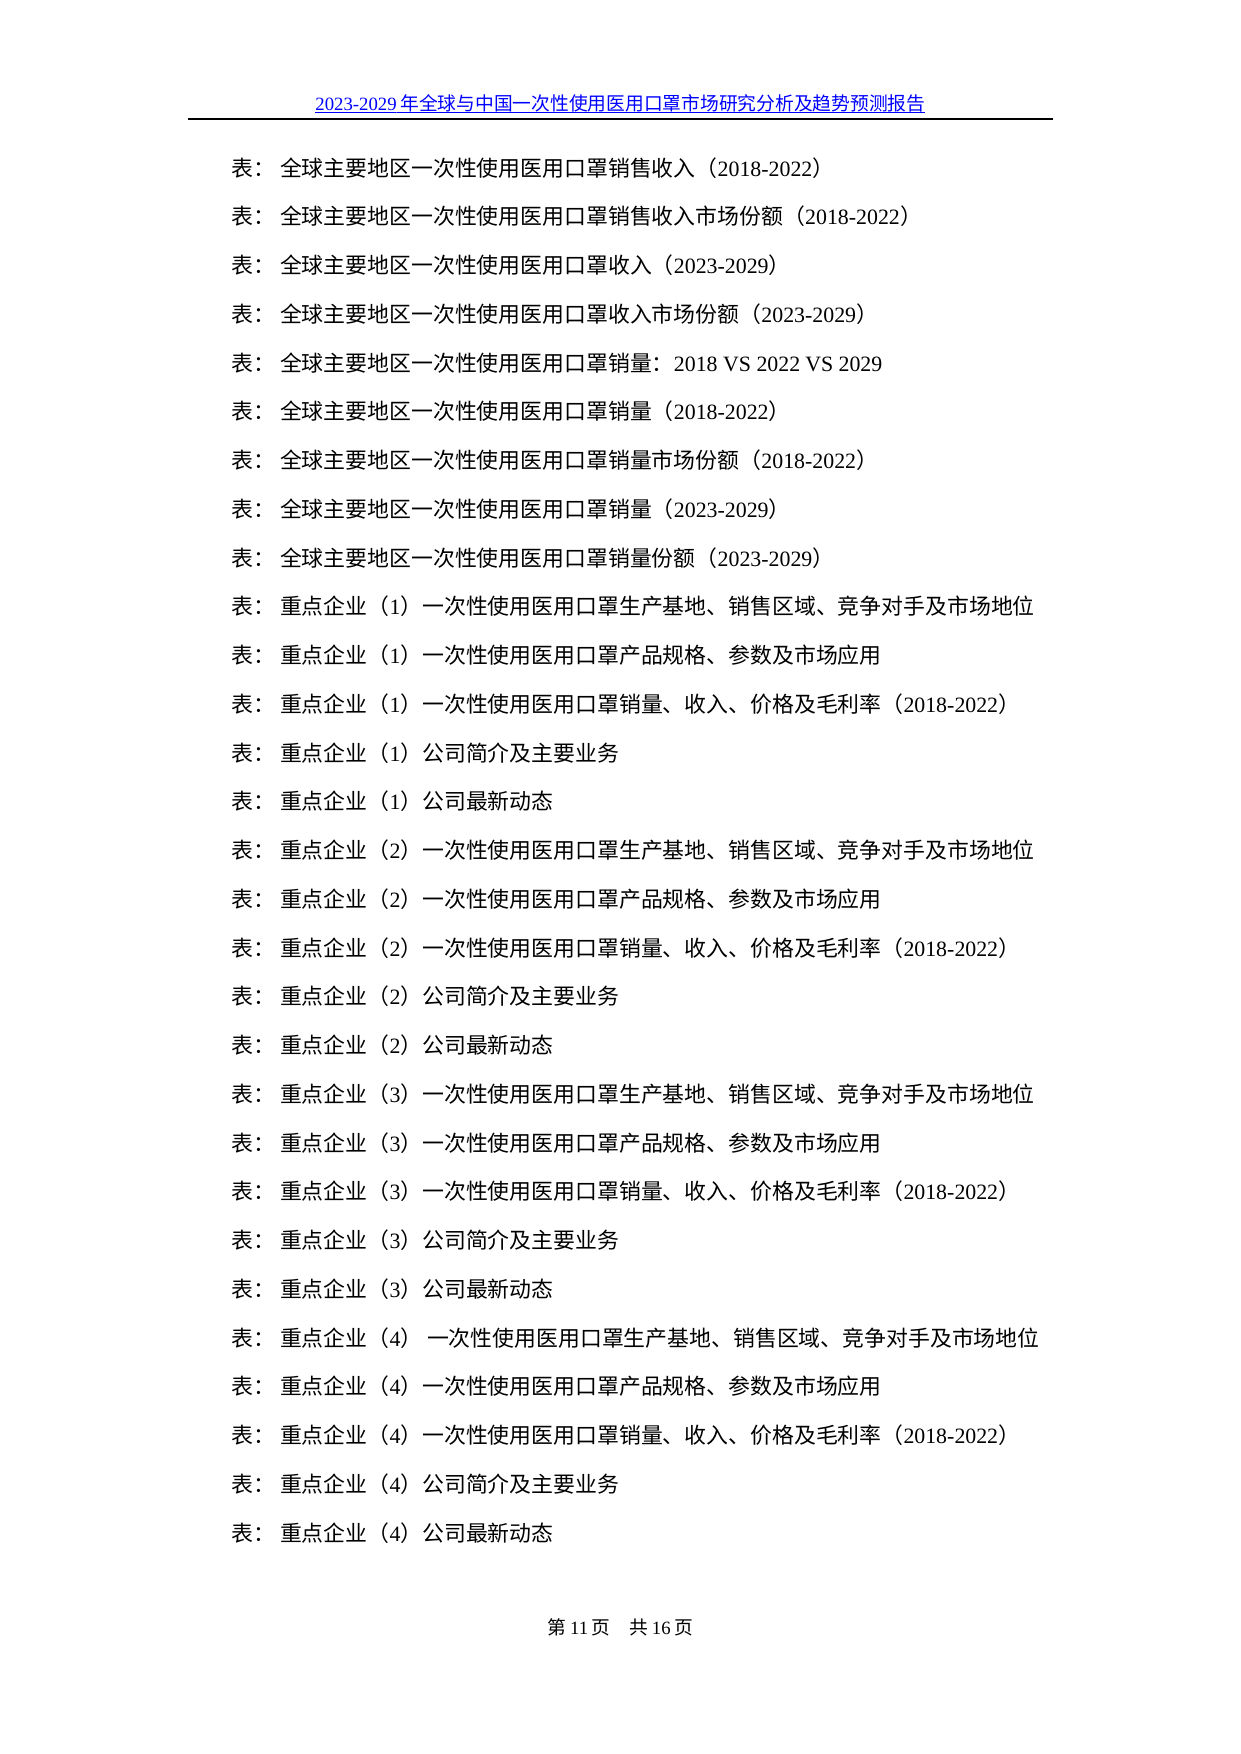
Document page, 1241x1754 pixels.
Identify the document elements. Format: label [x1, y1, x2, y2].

text [187, 150, 1053, 1548]
